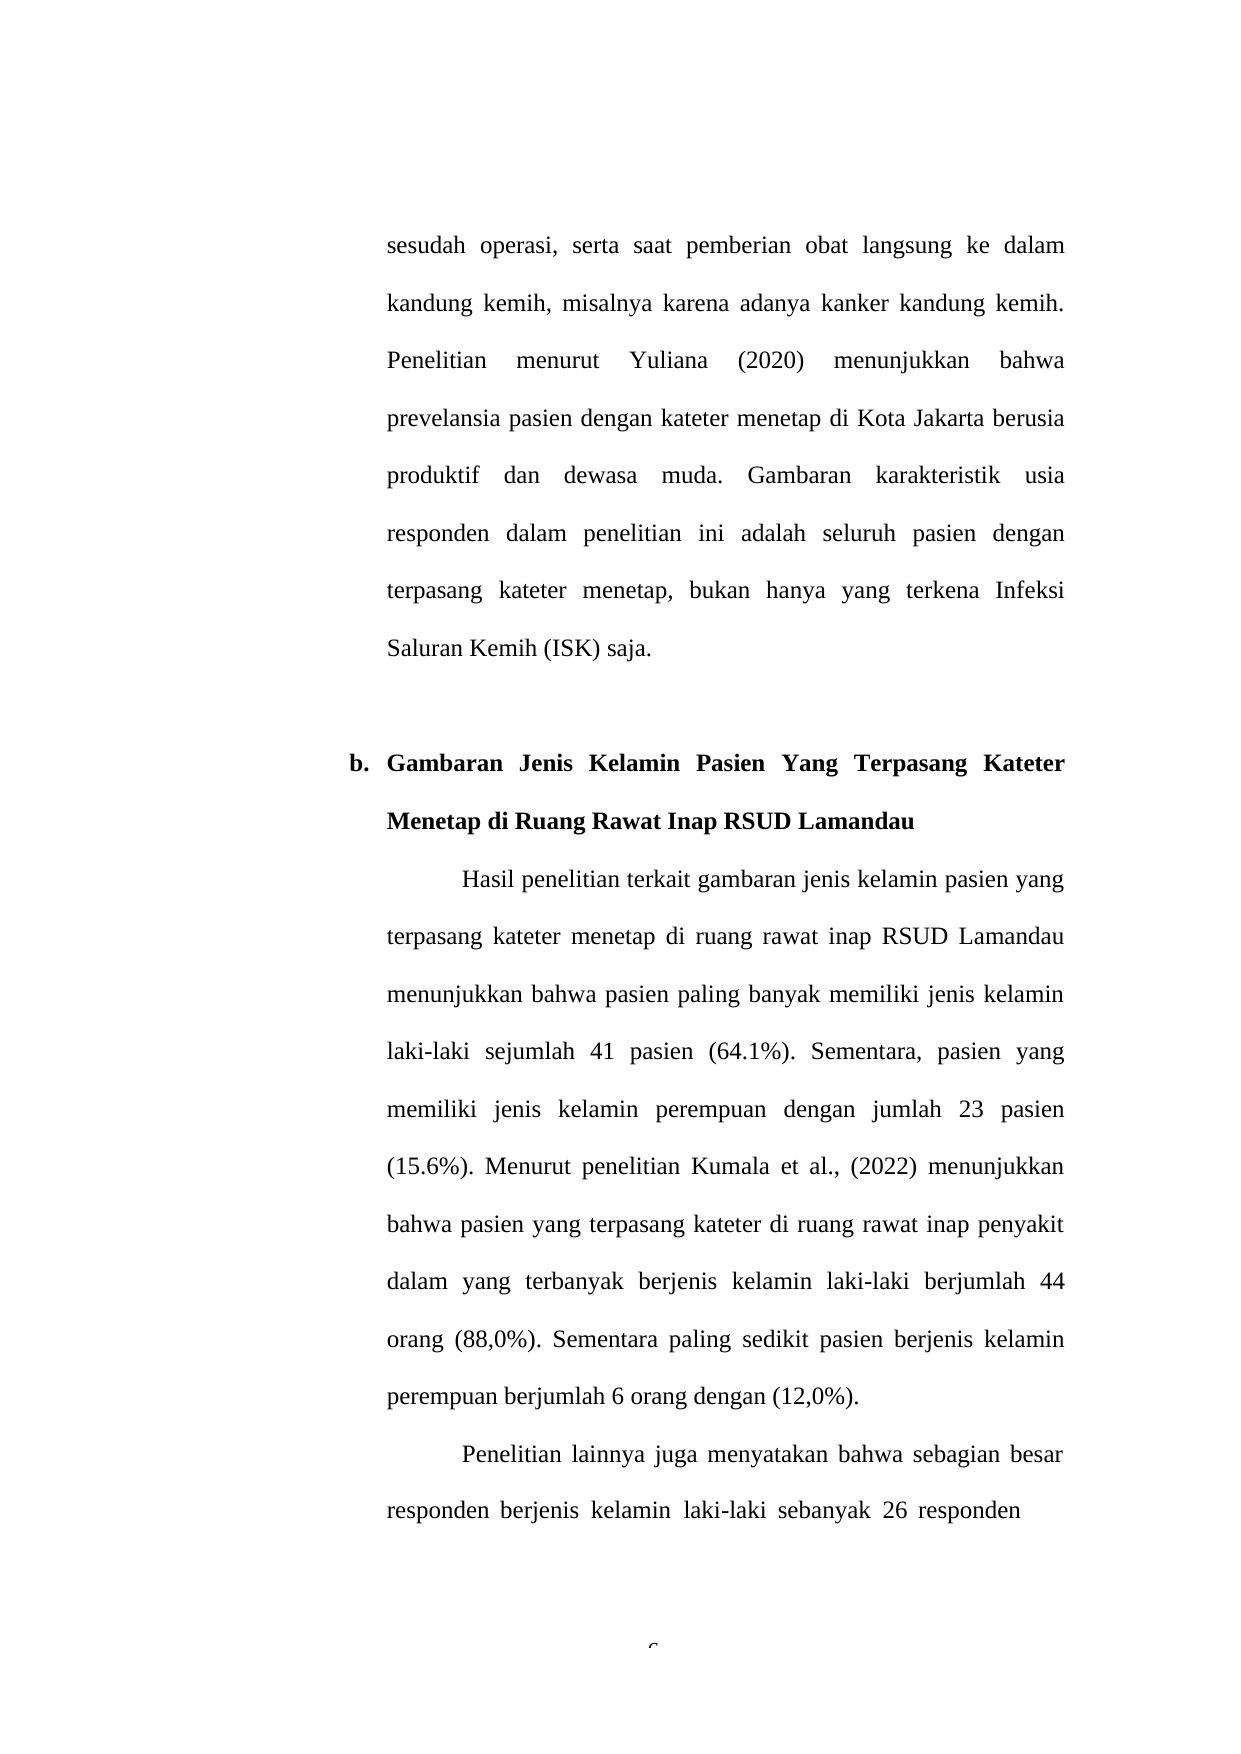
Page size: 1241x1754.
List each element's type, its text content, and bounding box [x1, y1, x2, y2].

text Hasil penelitian terkait gambaran jenis kelamin pasien yang terpasang kateter menetap di ruang rawat inap RSUD Lamandau menunjukkan bahwa pasien paling banyak memiliki jenis kelamin laki-laki sejumlah 41 pasien (64.1%). Sementara, pasien yang memiliki jenis kelamin perempuan dengan jumlah 23 pasien (15.6%). Menurut penelitian Kumala et al., (2022) menunjukkan bahwa pasien yang terpasang kateter di ruang rawat inap penyakit dalam yang terbanyak berjenis kelamin laki-laki berjumlah 44 orang (88,0%). Sementara paling sedikit pasien berjenis kelamin perempuan berjumlah 6 orang dengan (12,0%). [387, 864, 1065, 1410]
text sesudah operasi, serta saat pemberian obat langsung ke dalam kandung kemih, misalnya karena adanya kanker kandung kemih. Penelitian menurut Yuliana (2020) menunjukkan bahwa prevelansia pasien dengan kateter menetap di Kota Jakarta berusia produktif dan dewasa muda. Gambaran karakteristik usia responden dalam penelitian ini adalah seluruh pasien dengan terpasang kateter menetap, bukan hanya yang terkena Infeksi Saluran Kemih (ISK) saja. [387, 230, 1065, 662]
subtitle Gambaran Jenis Kelamin Pasien Yang Terpasang Kateter Menetap di Ruang Rawat Inap RSUD Lamandau [349, 748, 1065, 835]
text Penelitian lainnya juga menyatakan bahwa sebagian besar responden berjenis kelamin laki-laki sebanyak 26 responden [387, 1439, 1063, 1524]
